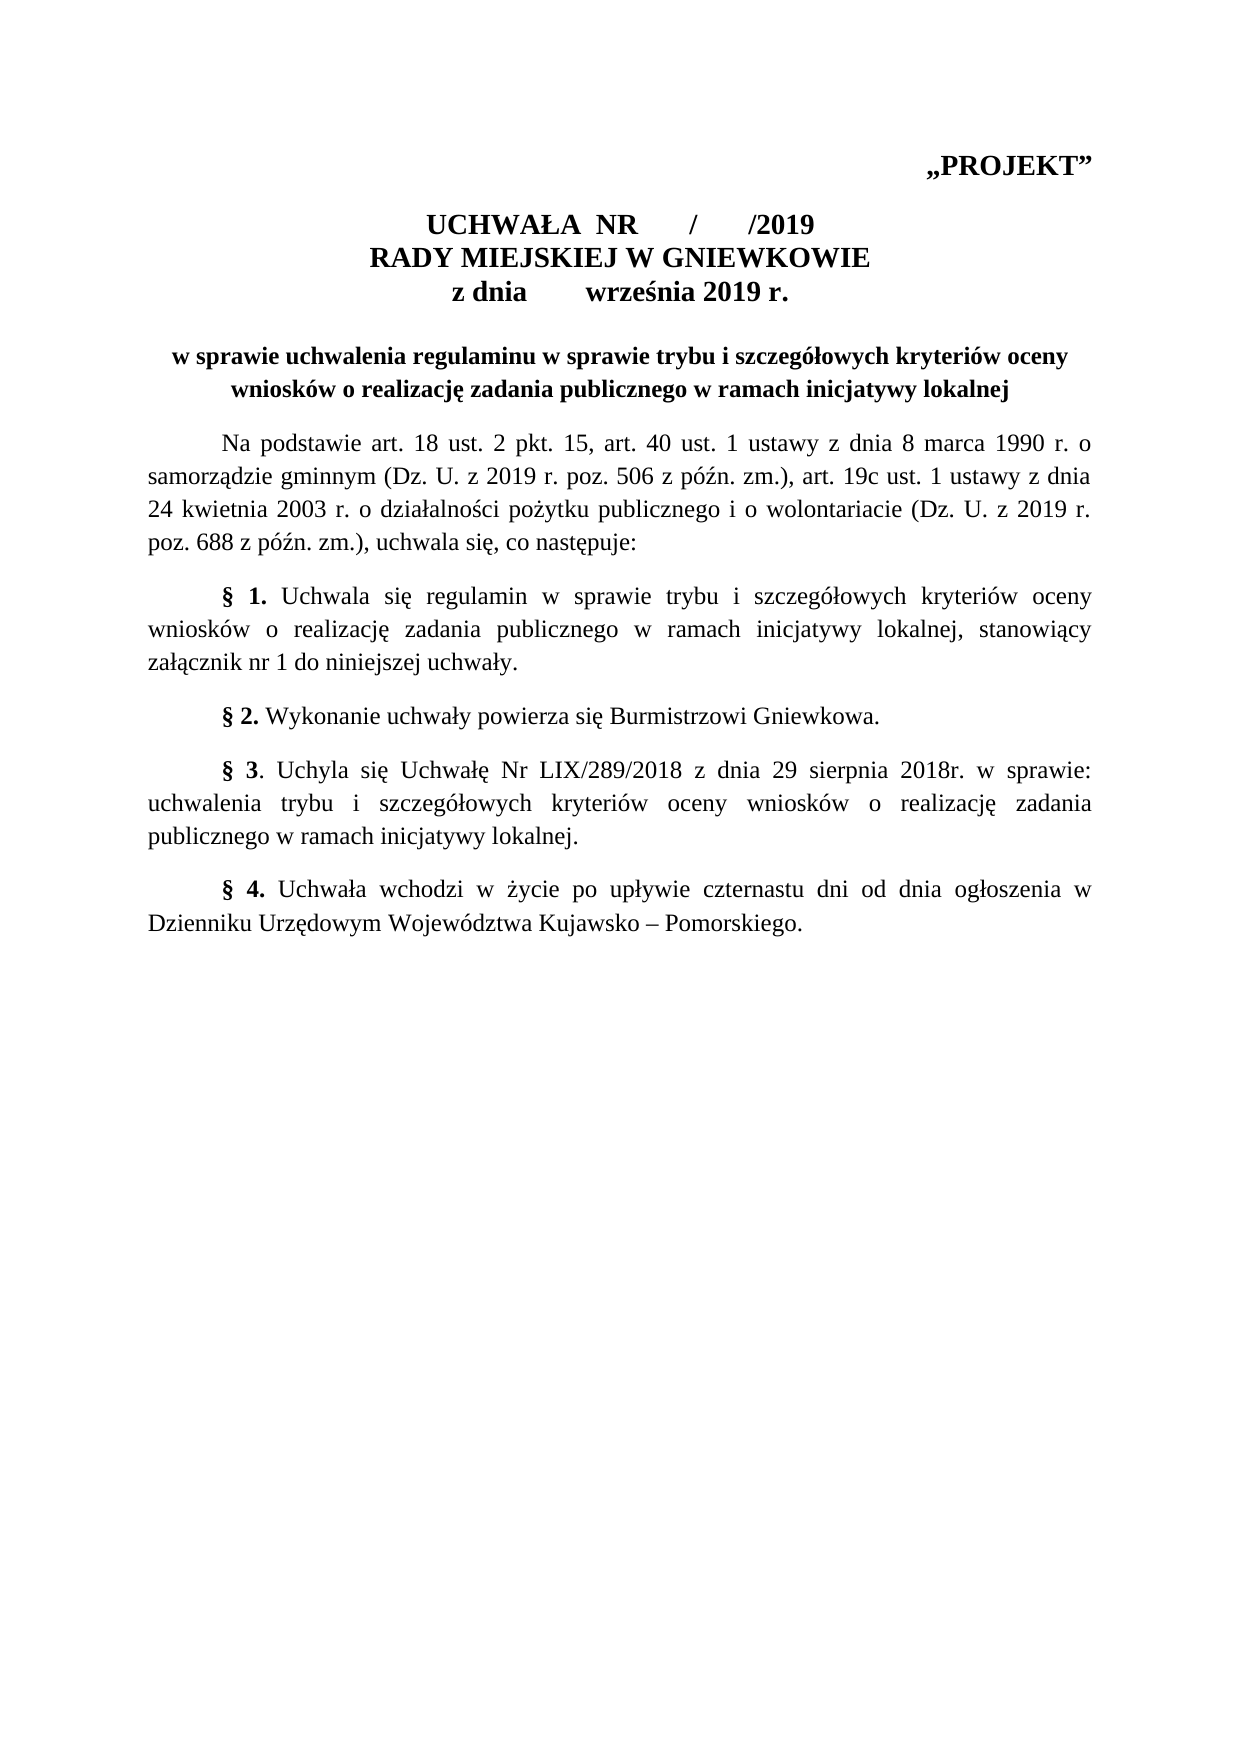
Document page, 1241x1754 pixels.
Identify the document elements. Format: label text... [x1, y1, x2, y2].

text „PROJEKT” [148, 148, 1093, 181]
text z dnia września 2019 r. [148, 274, 1093, 308]
text w sprawie uchwalenia regulaminu w sprawie trybu i szczegółowych kryteriów oceny wniosków o realizację zadania publicznego w ramach inicjatywy lokalnej [148, 341, 1093, 403]
text Na podstawie art. 18 ust. 2 pkt. 15, art. 40 ust. 1 ustawy z dnia 8 marca 1990 r. o samorządzie gminnym (Dz. U. z 2019 r. poz. 506 z późn. zm.), art. 19c ust. 1 ustawy z dnia 24 kwietnia 2003 r. o działalności pożytku publicznego i o wolontariacie (Dz. U. z 2019 r. poz. 688 z późn. zm.), uchwala się, co następuje: [148, 428, 1093, 556]
text UCHWAŁA NR / /2019 [148, 207, 1093, 241]
text § 1. Uchwala się regulamin w sprawie trybu i szczegółowych kryteriów oceny wniosków o realizację zadania publicznego w ramach inicjatywy lokalnej, stanowiący załącznik nr 1 do niniejszej uchwały. [148, 581, 1093, 676]
text RADY MIEJSKIEJ W GNIEWKOWIE [148, 241, 1093, 274]
text § 2. Wykonanie uchwały powierza się Burmistrzowi Gniewkowa. [148, 701, 1093, 729]
text § 4. Uchwała wchodzi w życie po upływie czternastu dni od dnia ogłoszenia w Dzienniku Urzędowym Województwa Kujawsko – Pomorskiego. [148, 874, 1093, 936]
text § 3. Uchyla się Uchwałę Nr LIX/289/2018 z dnia 29 sierpnia 2018r. w sprawie: uchwalenia trybu i szczegółowych kryteriów oceny wniosków o realizację zadania publicznego w ramach inicjatywy lokalnej. [148, 755, 1093, 849]
